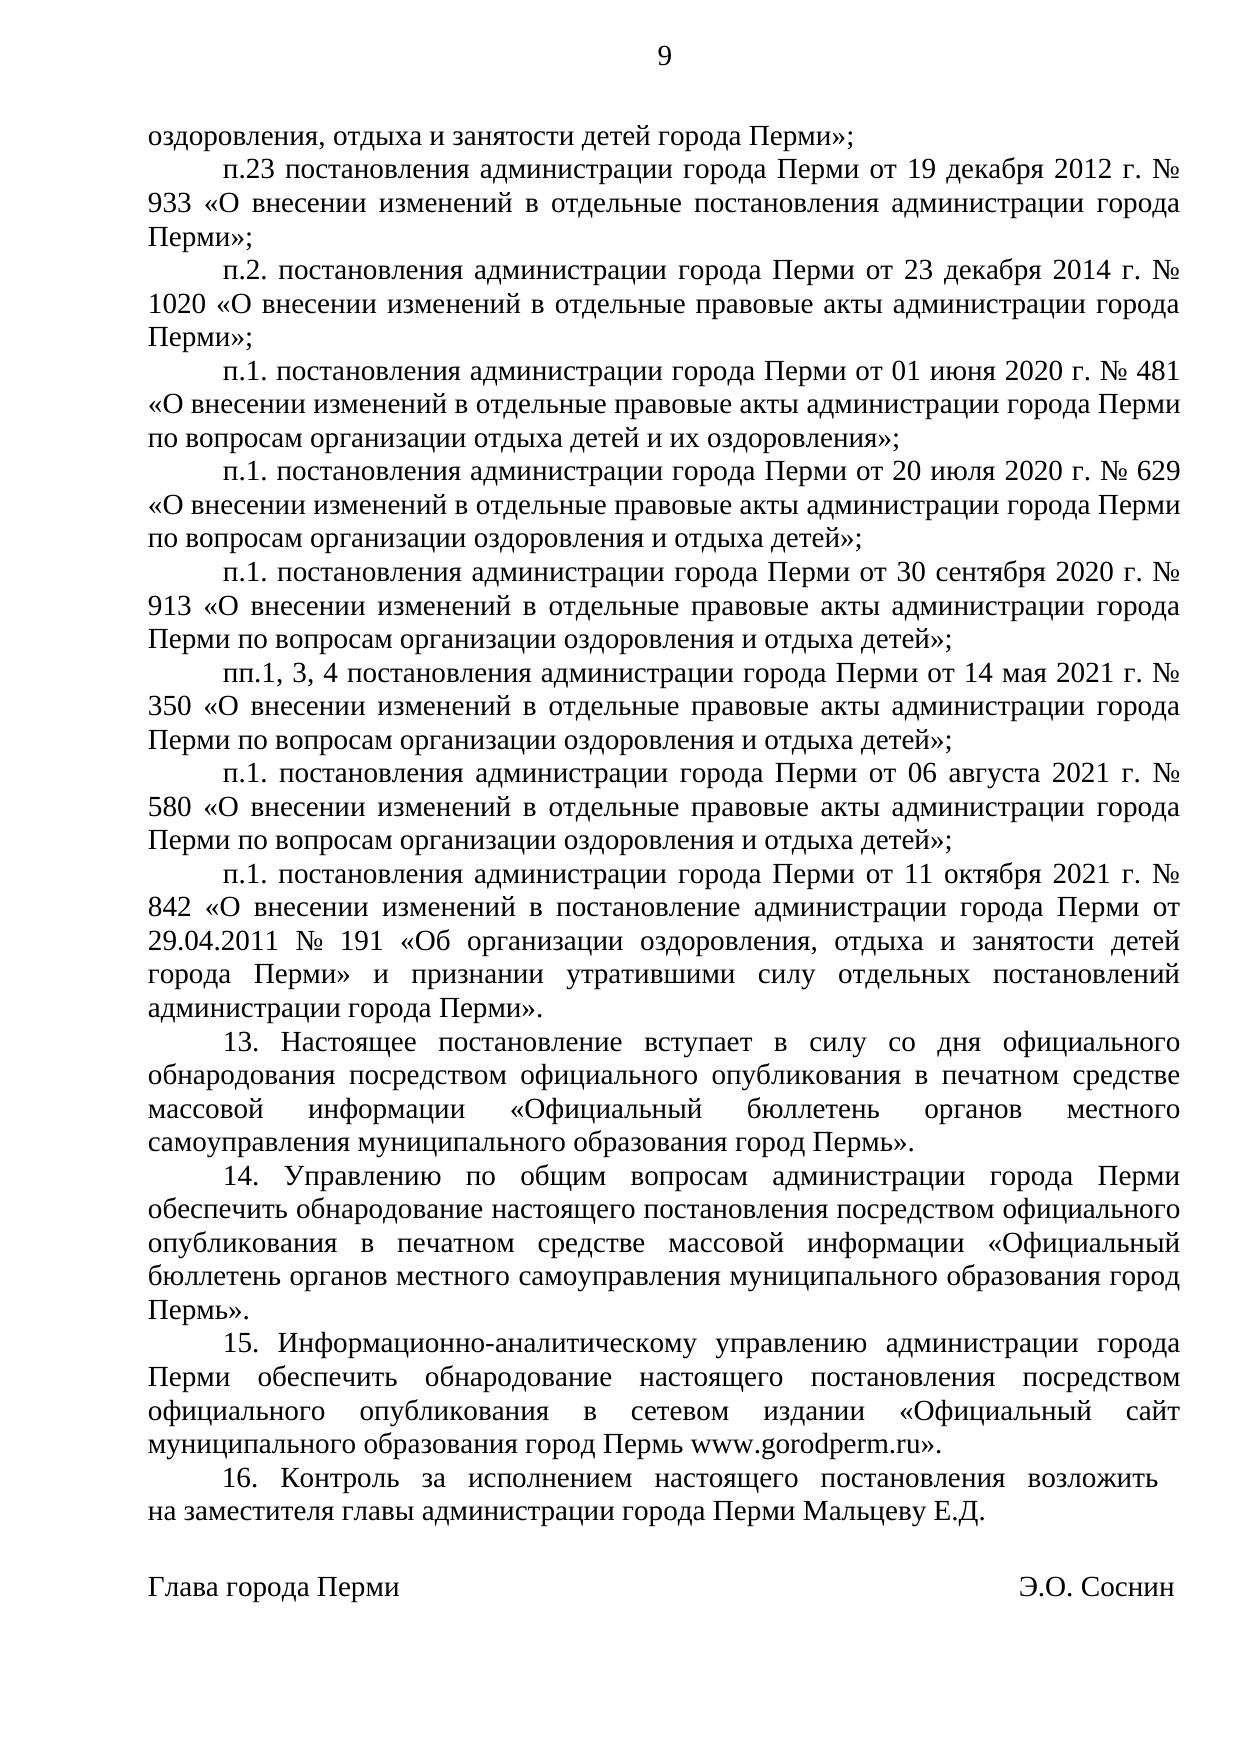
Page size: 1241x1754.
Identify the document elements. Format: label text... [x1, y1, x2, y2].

text Глава города Перми Э.О. Соснин [148, 1577, 1181, 1602]
text 13. Настоящее постановление вступает в силу со дня официального обнародования посредством официального опубликования в печатном средстве массовой информации «Официальный бюллетень органов местного самоуправления муниципального образования город Пермь». [148, 1024, 1181, 1158]
text п.1. постановления администрации города Перми от 20 июля 2020 г. № 629 «О внесении изменений в отдельные правовые акты администрации города Перми по вопросам организации оздоровления и отдыха детей»; [148, 453, 1181, 554]
text 14. Управлению по общим вопросам администрации города Перми обеспечить обнародование настоящего постановления посредством официального опубликования в печатном средстве массовой информации «Официальный бюллетень органов местного самоуправления муниципального образования город Пермь». [148, 1158, 1181, 1326]
text п.1. постановления администрации города Перми от 30 сентября 2020 г. № 913 «О внесении изменений в отдельные правовые акты администрации города Перми по вопросам организации оздоровления и отдыха детей»; [148, 554, 1181, 655]
text п.2. постановления администрации города Перми от 23 декабря 2014 г. № 1020 «О внесении изменений в отдельные правовые акты администрации города Перми»; [148, 252, 1181, 353]
text п.1. постановления администрации города Перми от 01 июня 2020 г. № 481 «О внесении изменений в отдельные правовые акты администрации города Перми по вопросам организации отдыха детей и их оздоровления»; [148, 353, 1181, 453]
text 16. Контроль за исполнением настоящего постановления возложить на заместителя главы администрации города Перми Мальцеву Е.Д. [148, 1460, 1181, 1527]
text п.1. постановления администрации города Перми от 06 августа 2021 г. № 580 «О внесении изменений в отдельные правовые акты администрации города Перми по вопросам организации оздоровления и отдыха детей»; [148, 755, 1181, 856]
text пп.1, 3, 4 постановления администрации города Перми от 14 мая 2021 г. № 350 «О внесении изменений в отдельные правовые акты администрации города Перми по вопросам организации оздоровления и отдыха детей»; [148, 655, 1181, 755]
text п.23 постановления администрации города Перми от 19 декабря 2012 г. № 933 «О внесении изменений в отдельные постановления администрации города Перми»; [148, 152, 1181, 252]
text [148, 118, 1181, 152]
text п.1. постановления администрации города Перми от 11 октября 2021 г. № 842 «О внесении изменений в постановление администрации города Перми от 29.04.2011 № 191 «Об организации оздоровления, отдыха и занятости детей города Перми» и признании утратившими силу отдельных постановлений администрации города Перми». [148, 856, 1181, 1024]
text 15. Информационно-аналитическому управлению администрации города Перми обеспечить обнародование настоящего постановления посредством официального опубликования в сетевом издании «Официальный сайт муниципального образования город Пермь www.gorodperm.ru». [148, 1326, 1181, 1460]
